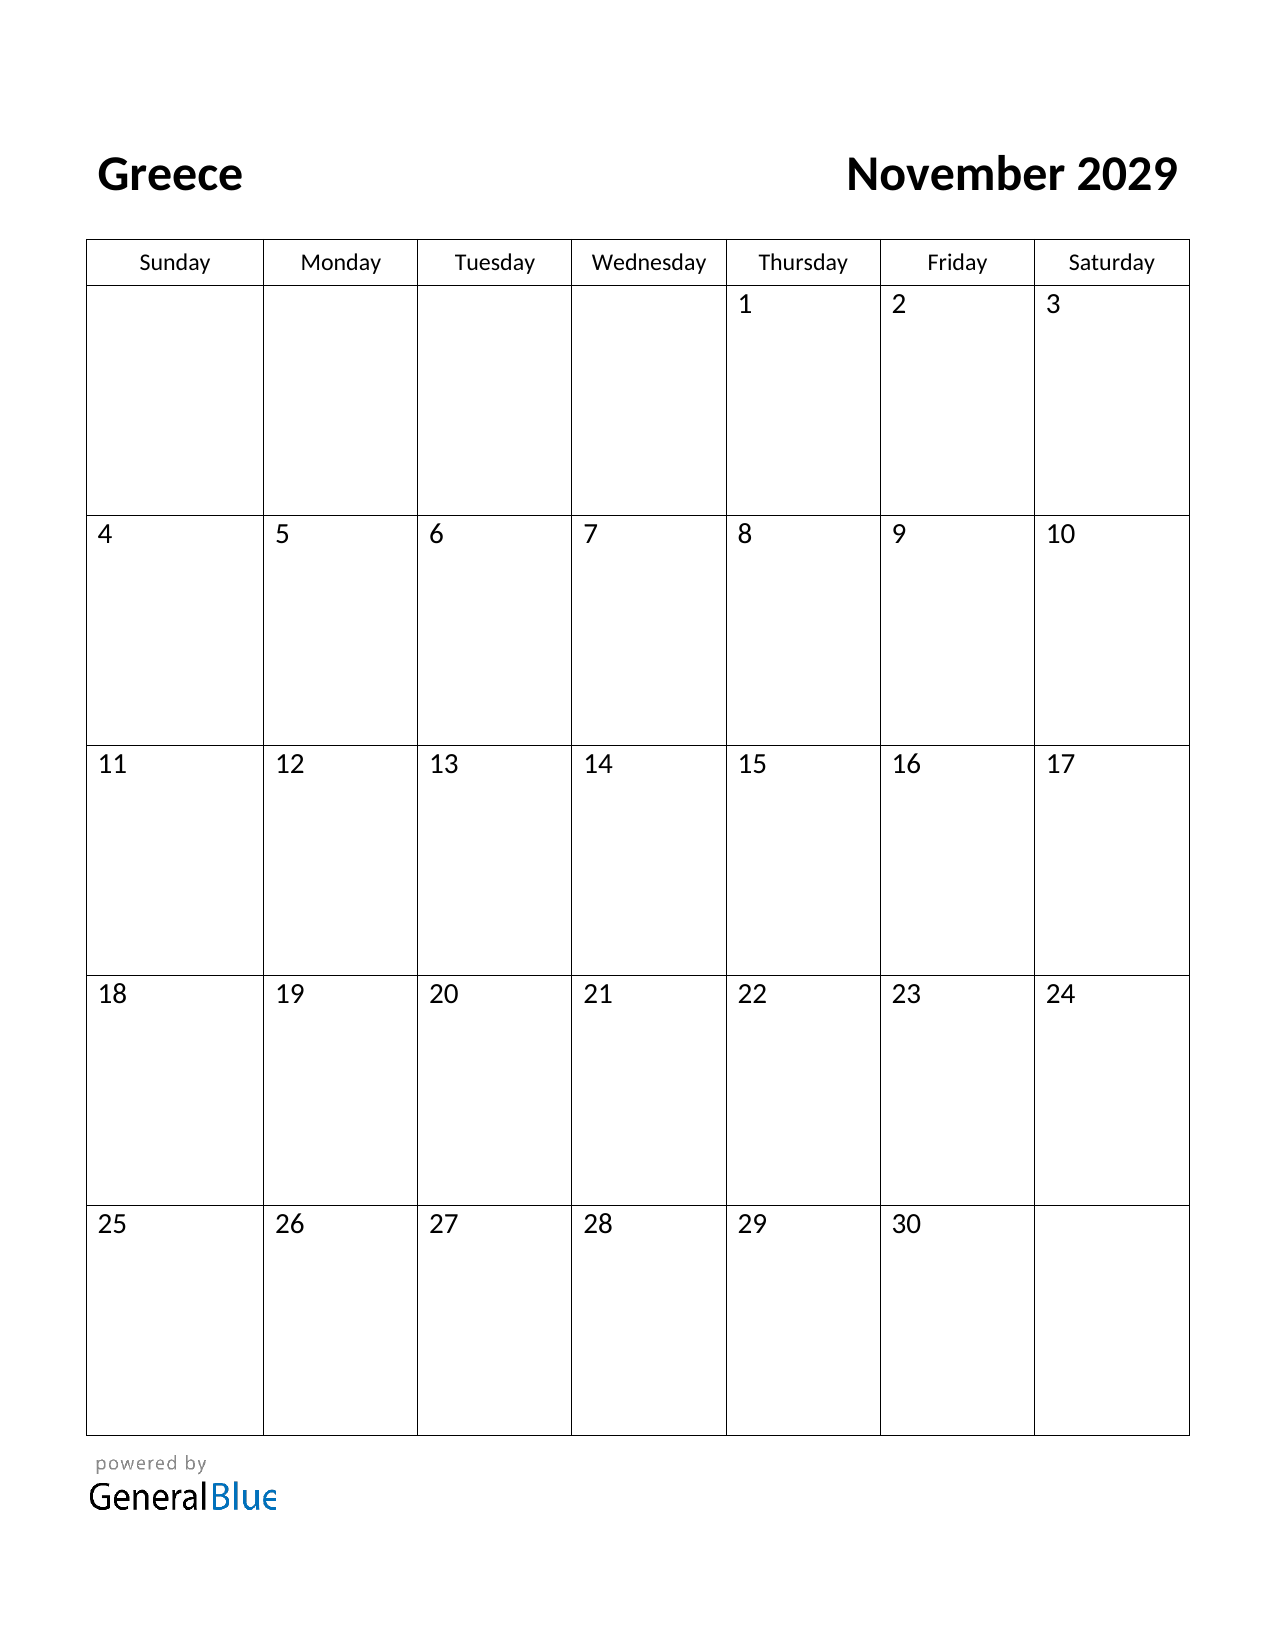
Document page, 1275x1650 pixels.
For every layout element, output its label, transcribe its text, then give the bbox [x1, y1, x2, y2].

table_cell [727, 318, 880, 514]
table_cell [881, 1008, 1034, 1204]
table_cell Friday [881, 240, 1034, 284]
table_cell 22 [727, 976, 880, 1008]
table_cell [1035, 548, 1189, 744]
table_cell 27 [418, 1206, 571, 1238]
table_cell 19 [264, 976, 417, 1008]
table_cell [881, 778, 1034, 974]
table_cell Saturday [1035, 240, 1189, 284]
table_cell [881, 548, 1034, 744]
table_cell 16 [881, 746, 1034, 778]
table_cell 24 [1035, 976, 1189, 1008]
table_cell [264, 778, 417, 974]
table_cell 10 [1035, 516, 1189, 548]
table_cell Wednesday [572, 240, 726, 284]
table_cell 30 [881, 1206, 1034, 1238]
table_cell 28 [572, 1206, 726, 1238]
table_cell [1035, 778, 1189, 974]
table_cell [418, 548, 571, 744]
table_cell [572, 1238, 726, 1434]
table_cell [86, 1436, 1189, 1534]
table_cell [727, 778, 880, 974]
table_cell [572, 778, 726, 974]
table_cell [87, 548, 263, 744]
table_cell [87, 318, 263, 514]
table_cell 8 [727, 516, 880, 548]
table_cell [727, 1238, 880, 1434]
table_cell Monday [264, 240, 417, 284]
table_cell 2 [881, 286, 1034, 318]
table_cell [418, 1008, 571, 1204]
table_cell 1 [727, 286, 880, 318]
table_cell 5 [264, 516, 417, 548]
table_cell 13 [418, 746, 571, 778]
table_cell [418, 286, 571, 318]
table_cell Sunday [87, 240, 263, 284]
table_cell [572, 286, 726, 318]
table_cell [418, 1238, 571, 1434]
table_cell [87, 1008, 263, 1204]
table_cell 23 [881, 976, 1034, 1008]
table_cell 11 [87, 746, 263, 778]
table_header Greece [86, 105, 572, 239]
table_cell [418, 318, 571, 514]
table_header November 2029 [572, 105, 1189, 239]
table_cell [418, 778, 571, 974]
table_cell Tuesday [418, 240, 571, 284]
table_cell 4 [87, 516, 263, 548]
table_cell 29 [727, 1206, 880, 1238]
table_cell [572, 318, 726, 514]
table_cell [1035, 318, 1189, 514]
table_cell 20 [418, 976, 571, 1008]
table_cell [881, 1238, 1034, 1434]
table_cell [264, 548, 417, 744]
table_cell [264, 318, 417, 514]
table_cell 7 [572, 516, 726, 548]
table_cell [87, 778, 263, 974]
table_cell 21 [572, 976, 726, 1008]
table_cell [87, 286, 263, 318]
table_cell [87, 1238, 263, 1434]
table_cell [264, 286, 417, 318]
table_cell 25 [87, 1206, 263, 1238]
table_cell 9 [881, 516, 1034, 548]
table_cell 15 [727, 746, 880, 778]
table_cell [881, 318, 1034, 514]
table_cell 3 [1035, 286, 1189, 318]
table_cell [572, 548, 726, 744]
table_cell [1035, 1238, 1189, 1434]
table_cell 17 [1035, 746, 1189, 778]
table_cell [727, 1008, 880, 1204]
table_cell [572, 1008, 726, 1204]
table_cell [264, 1008, 417, 1204]
table_cell [1035, 1008, 1189, 1204]
picture [88, 1452, 276, 1515]
table_cell [727, 548, 880, 744]
table_cell 12 [264, 746, 417, 778]
table_cell 14 [572, 746, 726, 778]
table_cell 6 [418, 516, 571, 548]
table_cell 18 [87, 976, 263, 1008]
table_cell 26 [264, 1206, 417, 1238]
table_cell [1035, 1206, 1189, 1238]
table_cell [264, 1238, 417, 1434]
table_cell Thursday [727, 240, 880, 284]
